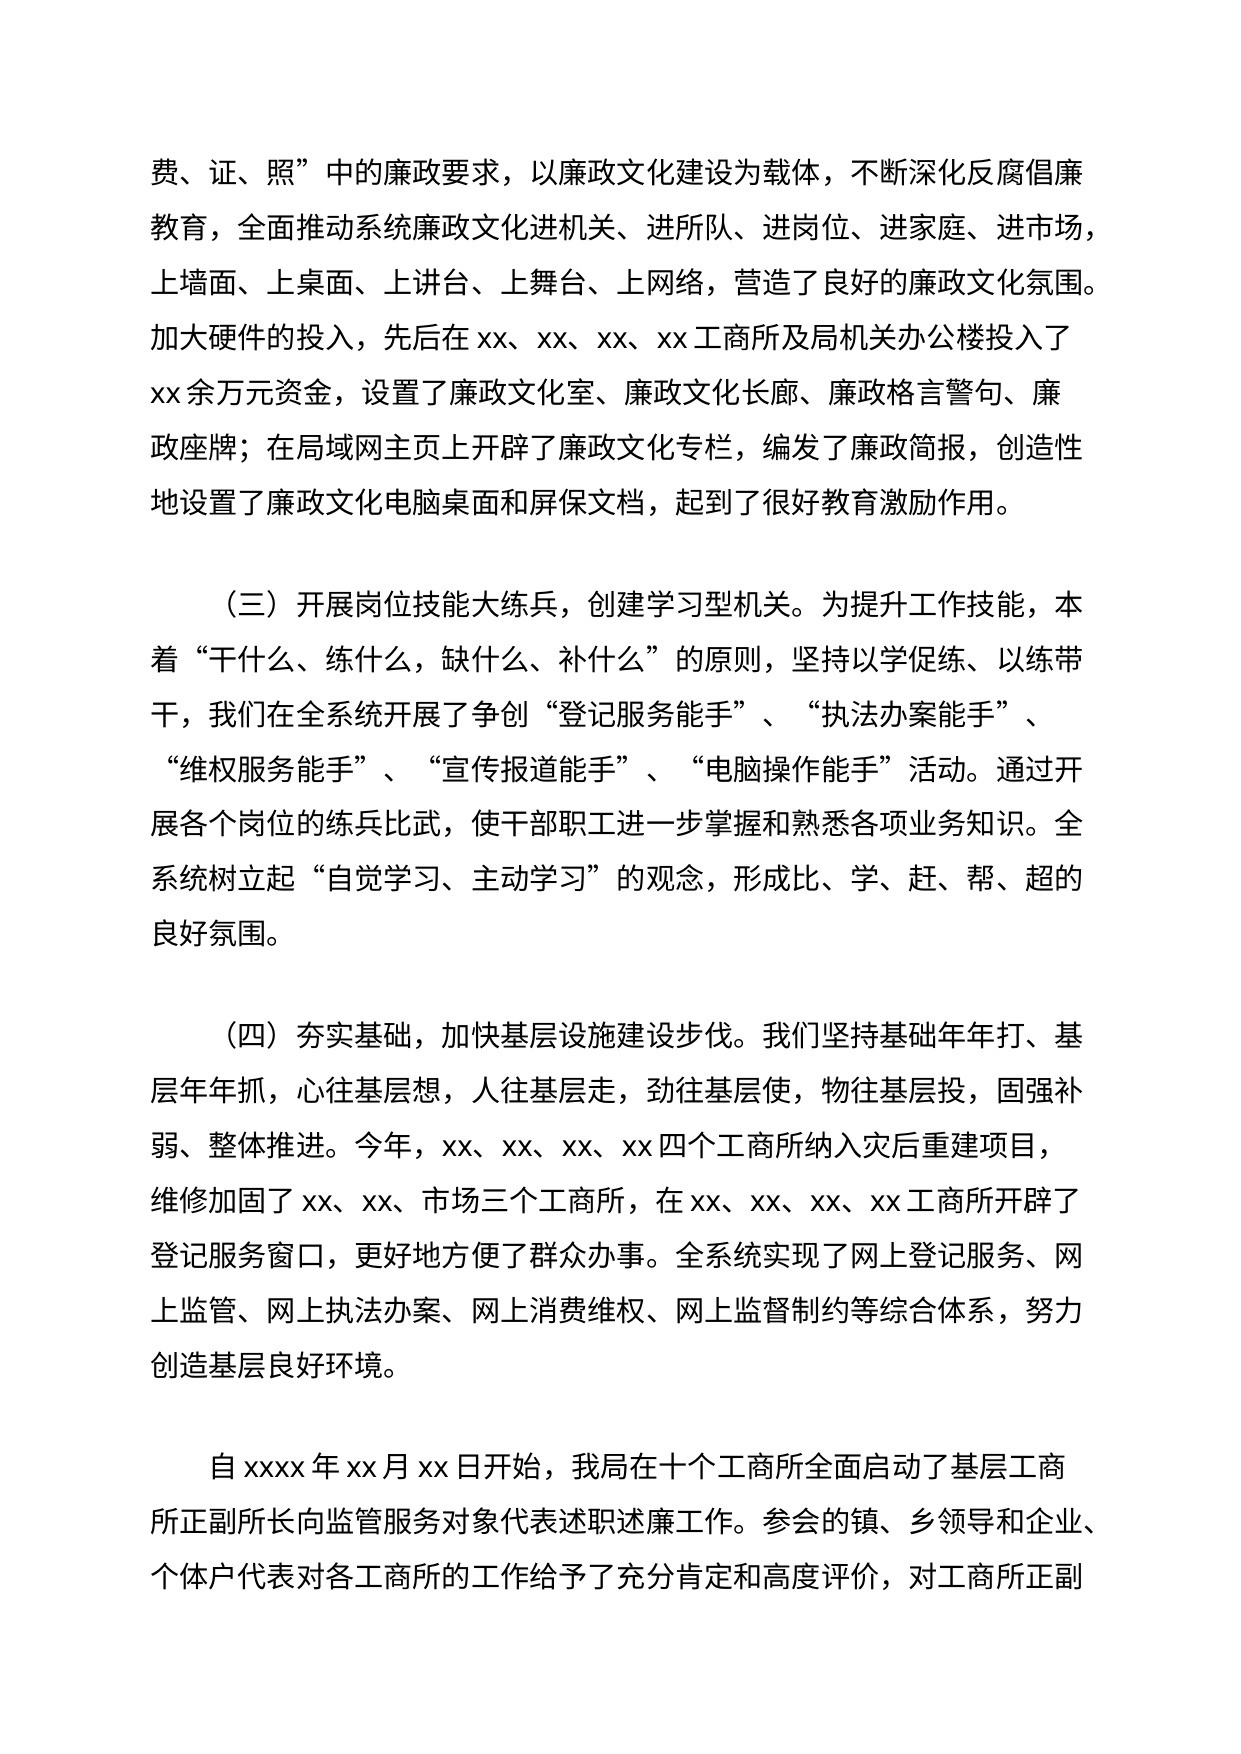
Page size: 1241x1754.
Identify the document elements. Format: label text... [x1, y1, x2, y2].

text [150, 1444, 1090, 1596]
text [150, 150, 1090, 522]
text （四）夯实基础，加快基层设施建设步伐。我们坚持基础年年打、基层年年抓，心往基层想，人往基层走，劲往基层使，物往基层投，固强补弱、整体推进。今年，xx、xx、xx、xx四个工商所纳入灾后重建项目，维修加固了xx、xx、市场三个工商所，在xx、xx、xx、xx工商所开辟了登记服务窗口，更好地方便了群众办事。全系统实现了网上登记服务、网上监管、网上执法办案、网上消费维权、网上监督制约等综合体系，努力创造基层良好环境。 [150, 1012, 1090, 1384]
text （三）开展岗位技能大练兵，创建学习型机关。为提升工作技能，本着“干什么、练什么，缺什么、补什么”的原则，坚持以学促练、以练带干，我们在全系统开展了争创“登记服务能手”、“执法办案能手”、“维权服务能手”、“宣传报道能手”、“电脑操作能手”活动。通过开展各个岗位的练兵比武，使干部职工进一步掌握和熟悉各项业务知识。全系统树立起“自觉学习、主动学习”的观念，形成比、学、赶、帮、超的良好氛围。 [150, 581, 1090, 953]
